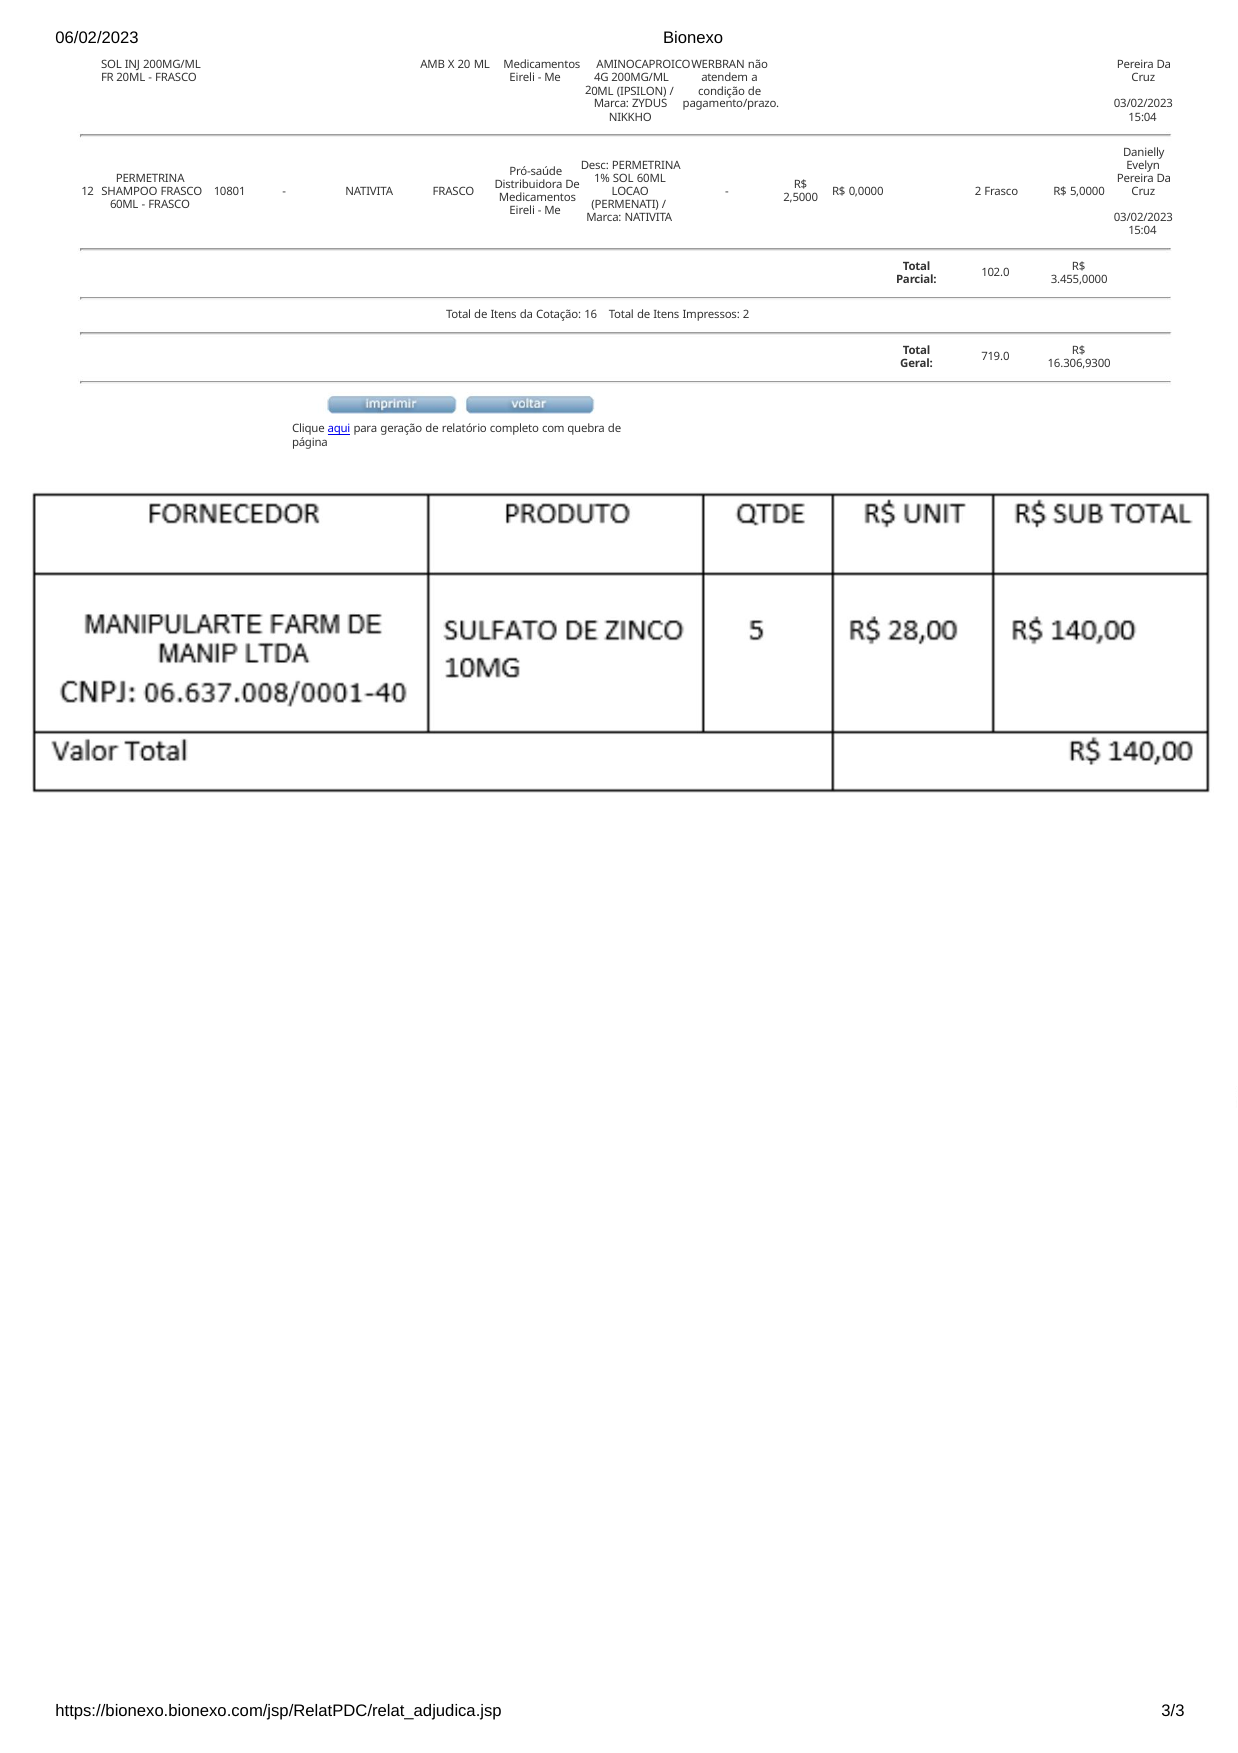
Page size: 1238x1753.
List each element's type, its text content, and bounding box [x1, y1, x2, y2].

text 12 [81, 185, 110, 198]
text 03/02/2023 [1114, 211, 1188, 224]
text 6/02/2023 [64, 29, 163, 47]
text R$ [793, 178, 834, 191]
picture [0, 0, 1238, 1753]
text - [282, 185, 303, 198]
text LOCAO [611, 185, 694, 198]
text Total de Itens da Cotação: 16 [446, 308, 608, 322]
text Evelyn [1126, 159, 1185, 172]
text Marca: ZYDUS [593, 97, 682, 111]
text Cruz [1131, 185, 1185, 198]
text Eireli - Me [509, 204, 590, 217]
text Marca: NATIVITA [586, 211, 694, 224]
text Total de Itens Impressos: 2 [608, 308, 764, 322]
text condição de [698, 84, 780, 97]
text SHAMPOO FRASCO 10801 [110, 185, 258, 198]
text 2,5000 [783, 191, 834, 204]
text FR 20ML - FRASCO [101, 71, 213, 84]
text 03/02/2023 [1114, 97, 1188, 111]
text Danielly [1123, 146, 1185, 159]
text Clique aqui para geração de relatório completo com quebra de página [292, 422, 658, 449]
text (PERMENATI) / [591, 198, 694, 211]
text 2 [585, 84, 608, 97]
text Pró-saúde [509, 165, 590, 178]
text atendem a [701, 71, 780, 84]
text Medicamentos [499, 191, 590, 204]
text https://bionexo.bionexo.com/jsp/RelatPDC/relat_adjudica.jsp [55, 1702, 527, 1720]
text 4G 200MG/ML [594, 71, 689, 84]
text NATIVITA [345, 185, 411, 198]
text 5:04 [1134, 224, 1173, 237]
text Pereira Da [1117, 58, 1185, 71]
text Total [903, 344, 951, 357]
text - [725, 185, 746, 198]
text PERMETRINA [116, 172, 258, 185]
text Eireli - Me [509, 71, 575, 84]
text Desc: PERMETRINA [581, 159, 694, 172]
text 19.0 [987, 350, 1026, 363]
text R$ 0,0000 [832, 185, 899, 198]
text Total [903, 260, 955, 273]
text 0ML - FRASCO [116, 198, 204, 211]
text Bionexo [663, 29, 748, 47]
text WERBRAN não [691, 58, 780, 71]
text Parcial: [896, 273, 955, 286]
text 1% SOL 60ML [594, 172, 694, 185]
text pagamento/prazo. [682, 97, 789, 111]
text 2 Frasco [974, 185, 1033, 198]
text Pereira Da [1117, 172, 1185, 185]
text R$ 5,0000 [1053, 185, 1120, 198]
text R$ [1072, 344, 1102, 357]
text FRASCO [432, 185, 489, 198]
text 3/3 [1161, 1702, 1209, 1720]
text 02.0 [987, 266, 1026, 279]
text R$ [1072, 260, 1102, 273]
text Distribuidora De [494, 178, 590, 191]
text Geral: [900, 357, 951, 370]
text AMB X 20 ML Medicamentos AMINOCAPROICO [420, 58, 691, 71]
text 16.306,9300 [1047, 357, 1126, 370]
text SOL INJ 200MG/ML [101, 58, 213, 71]
text 3.455,0000 [1051, 273, 1123, 286]
text Cruz [1131, 71, 1185, 84]
text 15:04 [1128, 111, 1188, 124]
text 0ML (IPSILON) / [608, 84, 689, 97]
